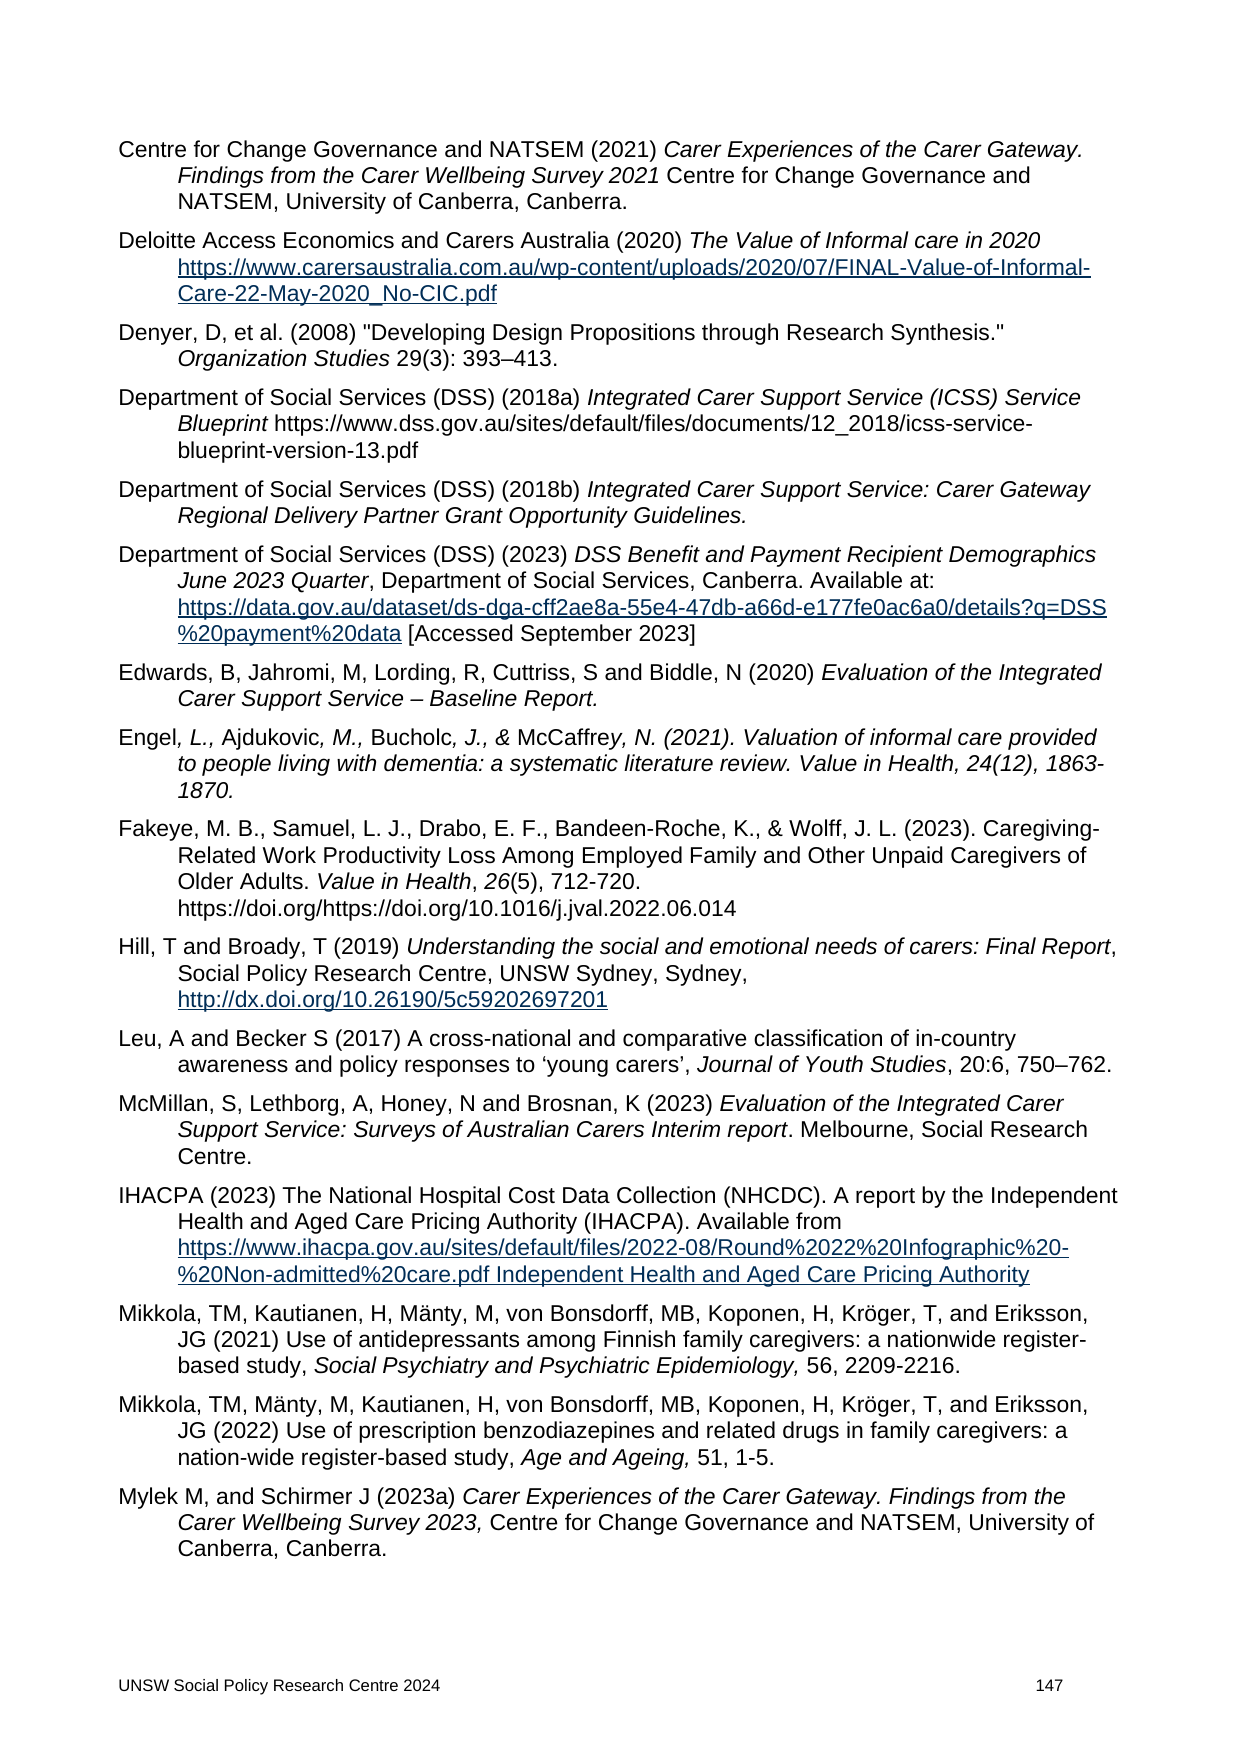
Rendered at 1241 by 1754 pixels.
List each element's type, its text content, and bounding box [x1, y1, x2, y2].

text Hill, T and Broady, T (2019) Understanding the social and emotional needs of carers: Final Report, Social Policy Research Centre, UNSW Sydney, Sydney, http://dx.doi.org/10.26190/5c59202697201 [118, 933, 1122, 1012]
text Department of Social Services (DSS) (2018b) Integrated Carer Support Service: Carer Gateway Regional Delivery Partner Grant Opportunity Guidelines. [118, 476, 1122, 528]
text Centre for Change Governance and NATSEM (2021) Carer Experiences of the Carer Gateway. Findings from the Carer Wellbeing Survey 2021 Centre for Change Governance and NATSEM, University of Canberra, Canberra. [118, 136, 1122, 215]
text Mikkola, TM, Mänty, M, Kautianen, H, von Bonsdorff, MB, Koponen, H, Kröger, T, and Eriksson, JG (2022) Use of prescription benzodiazepines and related drugs in family caregivers: a nation-wide register-based study, Age and Ageing, 51, 1-5. [118, 1391, 1122, 1470]
text Denyer, D, et al. (2008) "Developing Design Propositions through Research Synthesis." Organization Studies 29(3): 393–413. [118, 319, 1122, 371]
text IHACPA (2023) The National Hospital Cost Data Collection (NHCDC). A report by the Independent Health and Aged Care Pricing Authority (IHACPA). Available from https://www.ihacpa.gov.au/sites/default/files/2022-08/Round%2022%20Infographic%20-%20Non-admitted%20care.pdf Independent Health and Aged Care Pricing Authority [118, 1182, 1122, 1287]
text Department of Social Services (DSS) (2023) DSS Benefit and Payment Recipient Demographics June 2023 Quarter, Department of Social Services, Canberra. Available at: https://data.gov.au/dataset/ds-dga-cff2ae8a-55e4-47db-a66d-e177fe0ac6a0/details?q=DSS%20payment%20data [Accessed September 2023] [118, 541, 1122, 646]
text Mikkola, TM, Kautianen, H, Mänty, M, von Bonsdorff, MB, Koponen, H, Kröger, T, and Eriksson, JG (2021) Use of antidepressants among Finnish family caregivers: a nationwide register-based study, Social Psychiatry and Psychiatric Epidemiology, 56, 2209-2216. [118, 1299, 1122, 1379]
text Engel, L., Ajdukovic, M., Bucholc, J., & McCaffrey, N. (2021). Valuation of informal care provided to people living with dementia: a systematic literature review. Value in Health, 24(12), 1863-1870. [118, 724, 1122, 803]
text Mylek M, and Schirmer J (2023a) Carer Experiences of the Carer Gateway. Findings from the Carer Wellbeing Survey 2023, Centre for Change Governance and NATSEM, University of Canberra, Canberra. [118, 1483, 1122, 1562]
text Fakeye, M. B., Samuel, L. J., Drabo, E. F., Bandeen-Roche, K., & Wolff, J. L. (2023). Caregiving-Related Work Productivity Loss Among Employed Family and Other Unpaid Caregivers of Older Adults. Value in Health, 26(5), 712-720. https://doi.org/https://doi.org/10.1016/j.jval.2022.06.014 [118, 815, 1122, 921]
text Deloitte Access Economics and Carers Australia (2020) The Value of Informal care in 2020 https://www.carersaustralia.com.au/wp-content/uploads/2020/07/FINAL-Value-of-Informal-Care-22-May-2020_No-CIC.pdf [118, 227, 1122, 306]
text Department of Social Services (DSS) (2018a) Integrated Carer Support Service (ICSS) Service Blueprint https://www.dss.gov.au/sites/default/files/documents/12_2018/icss-service-blueprint-version-13.pdf [118, 384, 1122, 463]
text Leu, A and Becker S (2017) A cross-national and comparative classification of in-country awareness and policy responses to ‘young carers’, Journal of Youth Studies, 20:6, 750–762. [118, 1025, 1122, 1078]
text McMillan, S, Lethborg, A, Honey, N and Brosnan, K (2023) Evaluation of the Integrated Carer Support Service: Surveys of Australian Carers Interim report. Melbourne, Social Research Centre. [118, 1090, 1122, 1169]
text Edwards, B, Jahromi, M, Lording, R, Cuttriss, S and Biddle, N (2020) Evaluation of the Integrated Carer Support Service – Baseline Report. [118, 659, 1122, 711]
